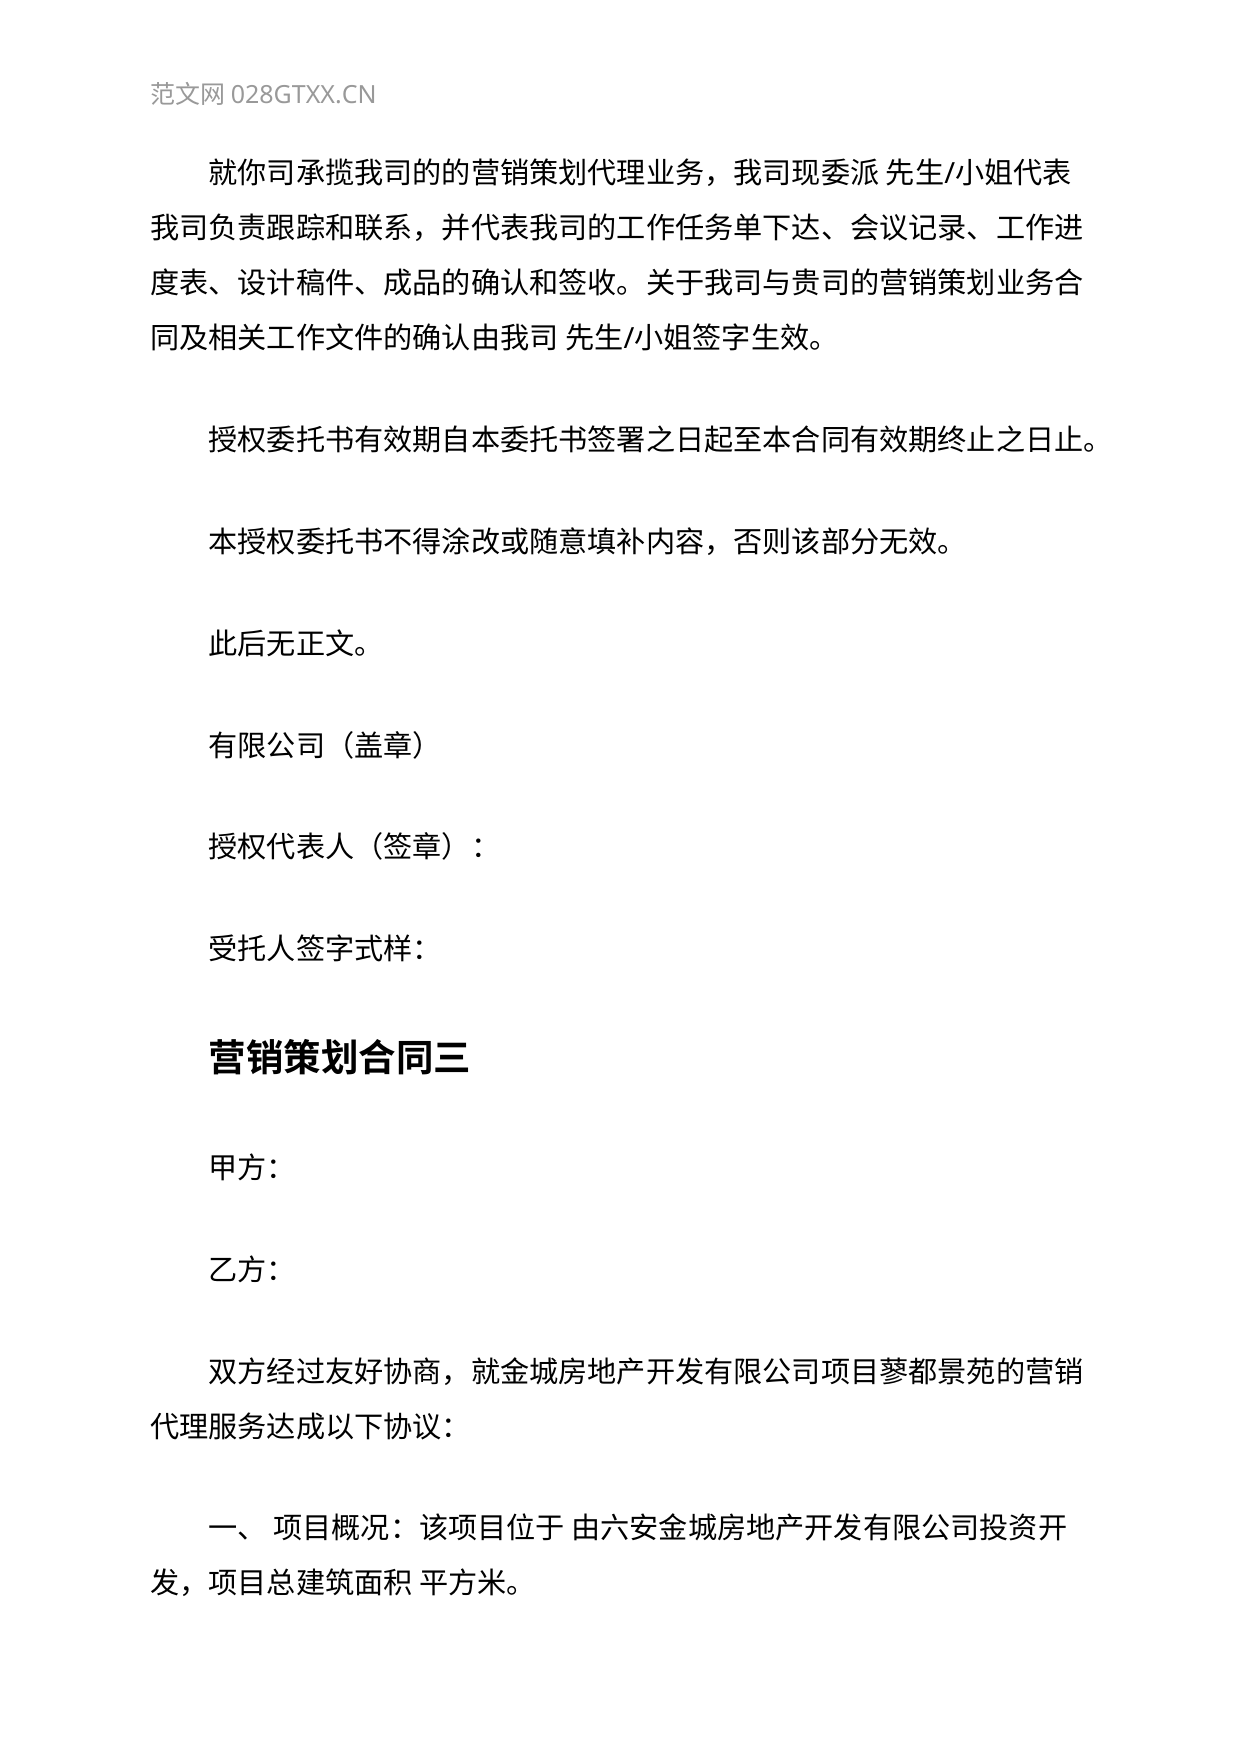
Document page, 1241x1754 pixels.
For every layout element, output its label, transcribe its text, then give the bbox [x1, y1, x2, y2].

text 本授权委托书不得涂改或随意填补内容，否则该部分无效。 [150, 518, 1090, 561]
text 乙方： [150, 1247, 1090, 1289]
text 有限公司（盖章） [150, 722, 1090, 764]
text 受托人签字式样： [150, 926, 1090, 968]
text 此后无正文。 [150, 620, 1090, 663]
text 甲方： [150, 1145, 1090, 1187]
text 营销策划合同三 [150, 1027, 1090, 1082]
text 就你司承揽我司的的营销策划代理业务，我司现委派 先生/小姐代表我司负责跟踪和联系，并代表我司的工作任务单下达、会议记录、工作进度表、设计稿件、成品的确认和签收。关于我司与贵司的营销策划业务合同及相关工作文件的确认由我司 先生/小姐签字生效。 [150, 150, 1090, 357]
text 授权代表人（签章）： [150, 824, 1090, 866]
text 授权委托书有效期自本委托书签署之日起至本合同有效期终止之日止。 [150, 417, 1090, 459]
text 双方经过友好协商，就金城房地产开发有限公司项目蓼都景苑的营销代理服务达成以下协议： [150, 1348, 1090, 1446]
text 一、 项目概况：该项目位于 由六安金城房地产开发有限公司投资开发，项目总建筑面积 平方米。 [150, 1505, 1090, 1602]
